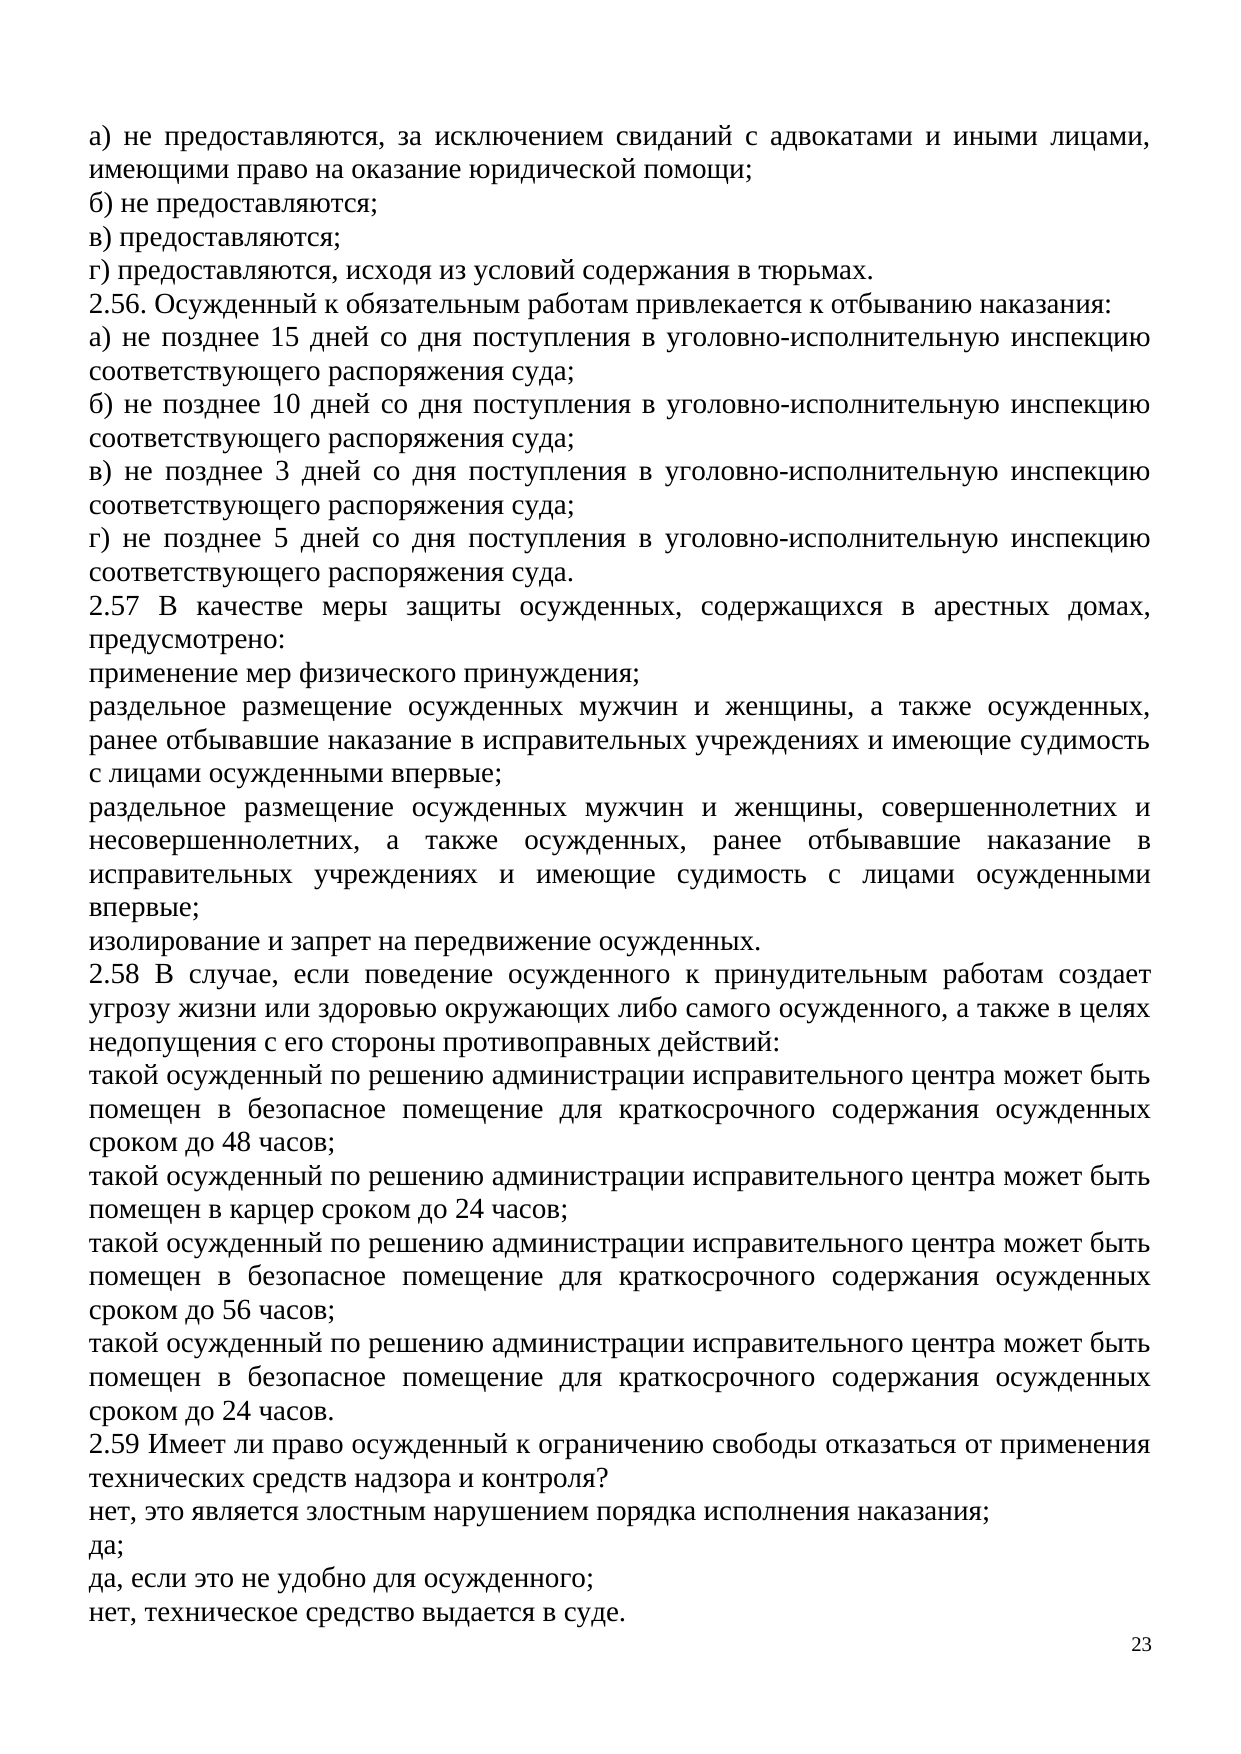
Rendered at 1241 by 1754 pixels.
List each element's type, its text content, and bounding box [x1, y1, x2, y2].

text изолирование и запрет на передвижение осужденных. [88, 923, 1152, 957]
text в) не позднее 3 дней со дня поступления в уголовно-исполнительную инспекцию соответствующего распоряжения суда; [88, 453, 1152, 521]
text б) не позднее 10 дней со дня поступления в уголовно-исполнительную инспекцию соответствующего распоряжения суда; [88, 386, 1152, 453]
text 2.59 Имеет ли право осужденный к ограничению свободы отказаться от применения технических средств надзора и контроля? [88, 1426, 1152, 1493]
text 2.57 В качестве меры защиты осужденных, содержащихся в арестных домах, предусмотрено: [88, 588, 1152, 655]
text такой осужденный по решению администрации исправительного центра может быть помещен в безопасное помещение для краткосрочного содержания осужденных сроком до 56 часов; [88, 1225, 1152, 1326]
text раздельное размещение осужденных мужчин и женщины, совершеннолетних и несовершеннолетних, а также осужденных, ранее отбывавшие наказание в исправительных учреждениях и имеющие судимость с лицами осужденными впервые; [88, 789, 1152, 923]
text в) предоставляются; [88, 219, 1152, 252]
text г) предоставляются, исходя из условий содержания в тюрьмах. [88, 252, 1152, 286]
text применение мер физического принуждения; [88, 655, 1152, 688]
text 2.56. Осужденный к обязательным работам привлекается к отбыванию наказания: [88, 286, 1152, 319]
text 2.58 В случае, если поведение осужденного к принудительным работам создает угрозу жизни или здоровью окружающих либо самого осужденного, а также в целях недопущения с его стороны противоправных действий: [88, 957, 1152, 1057]
text раздельное размещение осужденных мужчин и женщины, а также осужденных, ранее отбывавшие наказание в исправительных учреждениях и имеющие судимость с лицами осужденными впервые; [88, 688, 1152, 789]
text г) не позднее 5 дней со дня поступления в уголовно-исполнительную инспекцию соответствующего распоряжения суда. [88, 521, 1152, 588]
text а) не предоставляются, за исключением свиданий с адвокатами и иными лицами, имеющими право на оказание юридической помощи; [88, 118, 1152, 185]
text да, если это не удобно для осужденного; [88, 1560, 1152, 1594]
text а) не позднее 15 дней со дня поступления в уголовно-исполнительную инспекцию соответствующего распоряжения суда; [88, 319, 1152, 386]
text такой осужденный по решению администрации исправительного центра может быть помещен в безопасное помещение для краткосрочного содержания осужденных сроком до 24 часов. [88, 1326, 1152, 1426]
text такой осужденный по решению администрации исправительного центра может быть помещен в безопасное помещение для краткосрочного содержания осужденных сроком до 48 часов; [88, 1057, 1152, 1158]
text такой осужденный по решению администрации исправительного центра может быть помещен в карцер сроком до 24 часов; [88, 1158, 1152, 1225]
text нет, это является злостным нарушением порядка исполнения наказания; [88, 1493, 1152, 1527]
text да; [88, 1527, 1152, 1560]
text б) не предоставляются; [88, 185, 1152, 219]
text нет, техническое средство выдается в суде. [88, 1594, 1152, 1627]
